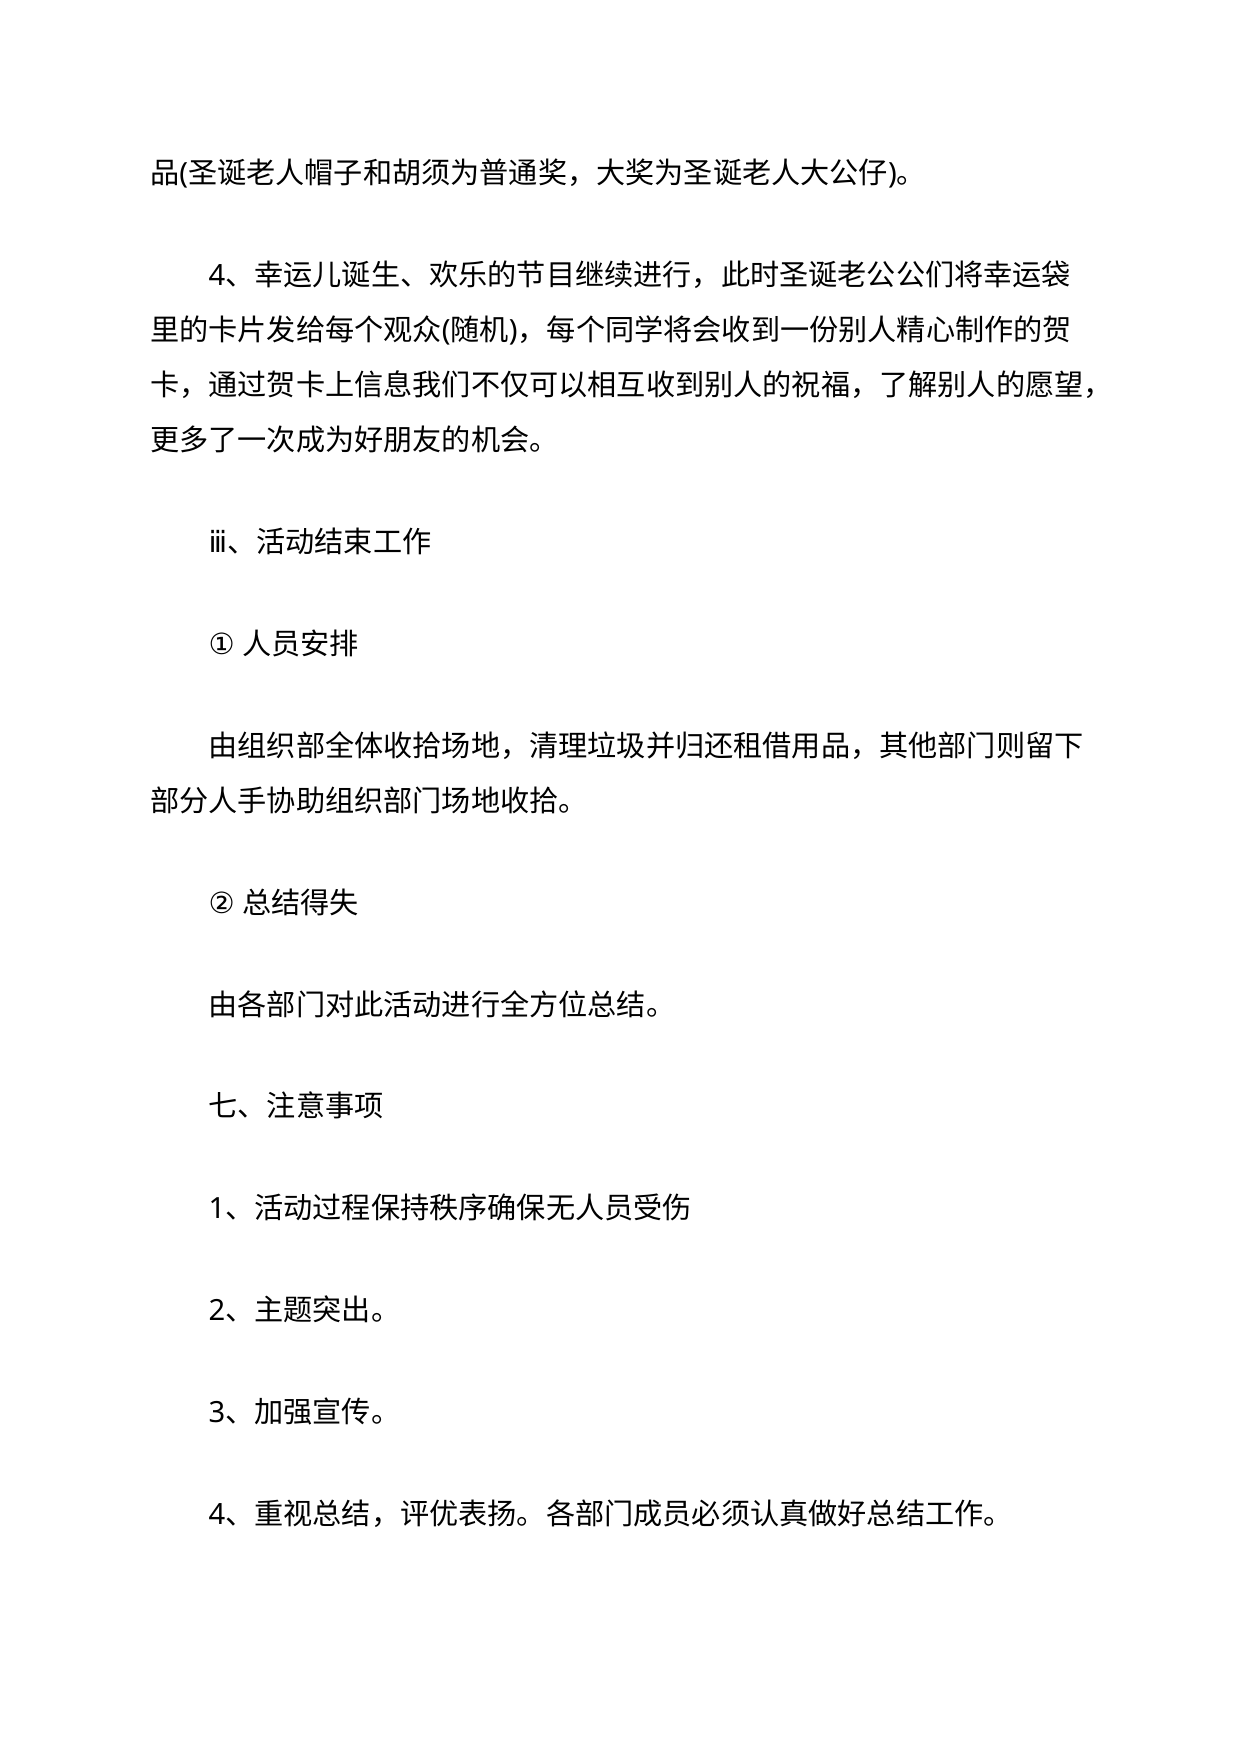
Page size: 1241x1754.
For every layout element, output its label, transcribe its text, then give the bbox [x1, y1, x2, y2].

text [150, 150, 1090, 192]
text 4、重视总结，评优表扬。各部门成员必须认真做好总结工作。 [150, 1491, 1090, 1533]
text 由各部门对此活动进行全方位总结。 [150, 981, 1090, 1023]
text 由组织部全体收拾场地，清理垃圾并归还租借用品，其他部门则留下部分人手协助组织部门场地收拾。 [150, 723, 1090, 820]
text 七、注意事项 [150, 1083, 1090, 1125]
text ② 总结得失 [150, 879, 1090, 922]
text ① 人员安排 [150, 621, 1090, 663]
text 4、幸运儿诞生、欢乐的节目继续进行，此时圣诞老公公们将幸运袋里的卡片发给每个观众(随机)，每个同学将会收到一份别人精心制作的贺卡，通过贺卡上信息我们不仅可以相互收到别人的祝福，了解别人的愿望，更多了一次成为好朋友的机会。 [150, 252, 1090, 459]
text 2、主题突出。 [150, 1287, 1090, 1329]
text 1、活动过程保持秩序确保无人员受伤 [150, 1185, 1090, 1227]
text ⅲ、活动结束工作 [150, 519, 1090, 561]
text 3、加强宣传。 [150, 1389, 1090, 1431]
